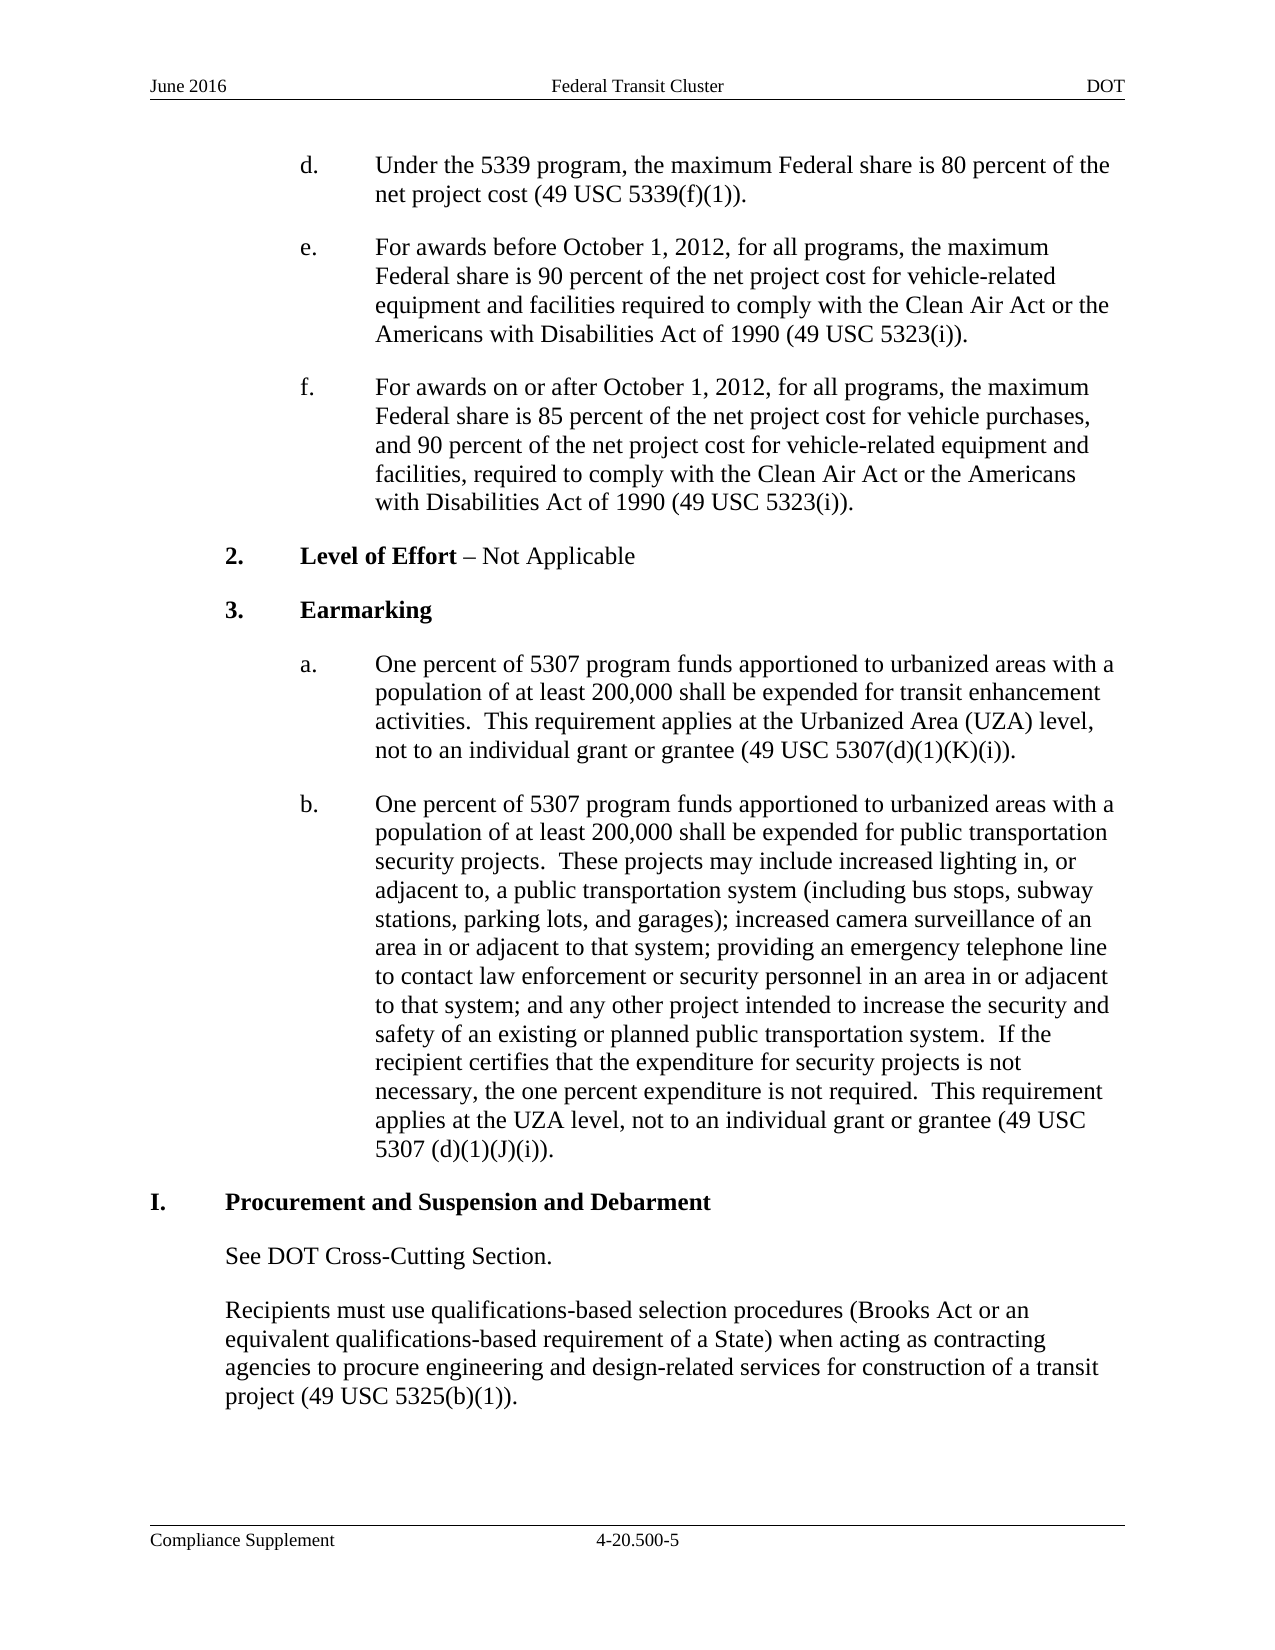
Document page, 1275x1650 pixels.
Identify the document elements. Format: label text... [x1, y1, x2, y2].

text 3. Earmarking [225, 595, 1125, 624]
text Recipients must use qualifications-based selection procedures (Brooks Act or an equivalent qualifications-based requirement of a State) when acting as contracting agencies to procure engineering and design-related services for construction of a transit project (49 USC 5325(b)(1)). [225, 1295, 1125, 1410]
text f. For awards on or after October 1, 2012, for all programs, the maximum Federal share is 85 percent of the net project cost for vehicle purchases, and 90 percent of the net project cost for vehicle-related equipment and facilities, required to comply with the Clean Air Act or the Americans with Disabilities Act of 1990 (49 USC 5323(i)). [300, 372, 1125, 516]
text See DOT Cross-Cutting Section. [150, 1241, 1125, 1270]
text a. One percent of 5307 program funds apportioned to urbanized areas with a population of at least 200,000 shall be expended for transit enhancement activities. This requirement applies at the Urbanized Area (UZA) level, not to an individual grant or grantee (49 USC 5307(d)(1)(K)(i)). [300, 649, 1125, 764]
text b. One percent of 5307 program funds apportioned to urbanized areas with a population of at least 200,000 shall be expended for public transportation security projects. These projects may include increased lighting in, or adjacent to, a public transportation system (including bus stops, subway stations, parking lots, and garages); increased camera surveillance of an area in or adjacent to that system; providing an emergency telephone line to contact law enforcement or security personnel in an area in or adjacent to that system; and any other project intended to increase the security and safety of an existing or planned public transportation system. If the recipient certifies that the expenditure for security projects is not necessary, the one percent expenditure is not required. This requirement applies at the UZA level, not to an individual grant or grantee (49 USC 5307 (d)(1)(J)(i)). [300, 789, 1125, 1162]
text I. Procurement and Suspension and Debarment [150, 1187, 1125, 1216]
text d. Under the 5339 program, the maximum Federal share is 80 percent of the net project cost (49 USC 5339(f)(1)). [300, 150, 1125, 207]
text 2. Level of Effort – Not Applicable [225, 541, 1125, 570]
text e. For awards before October 1, 2012, for all programs, the maximum Federal share is 90 percent of the net project cost for vehicle-related equipment and facilities required to comply with the Clean Air Act or the Americans with Disabilities Act of 1990 (49 USC 5323(i)). [300, 232, 1125, 347]
